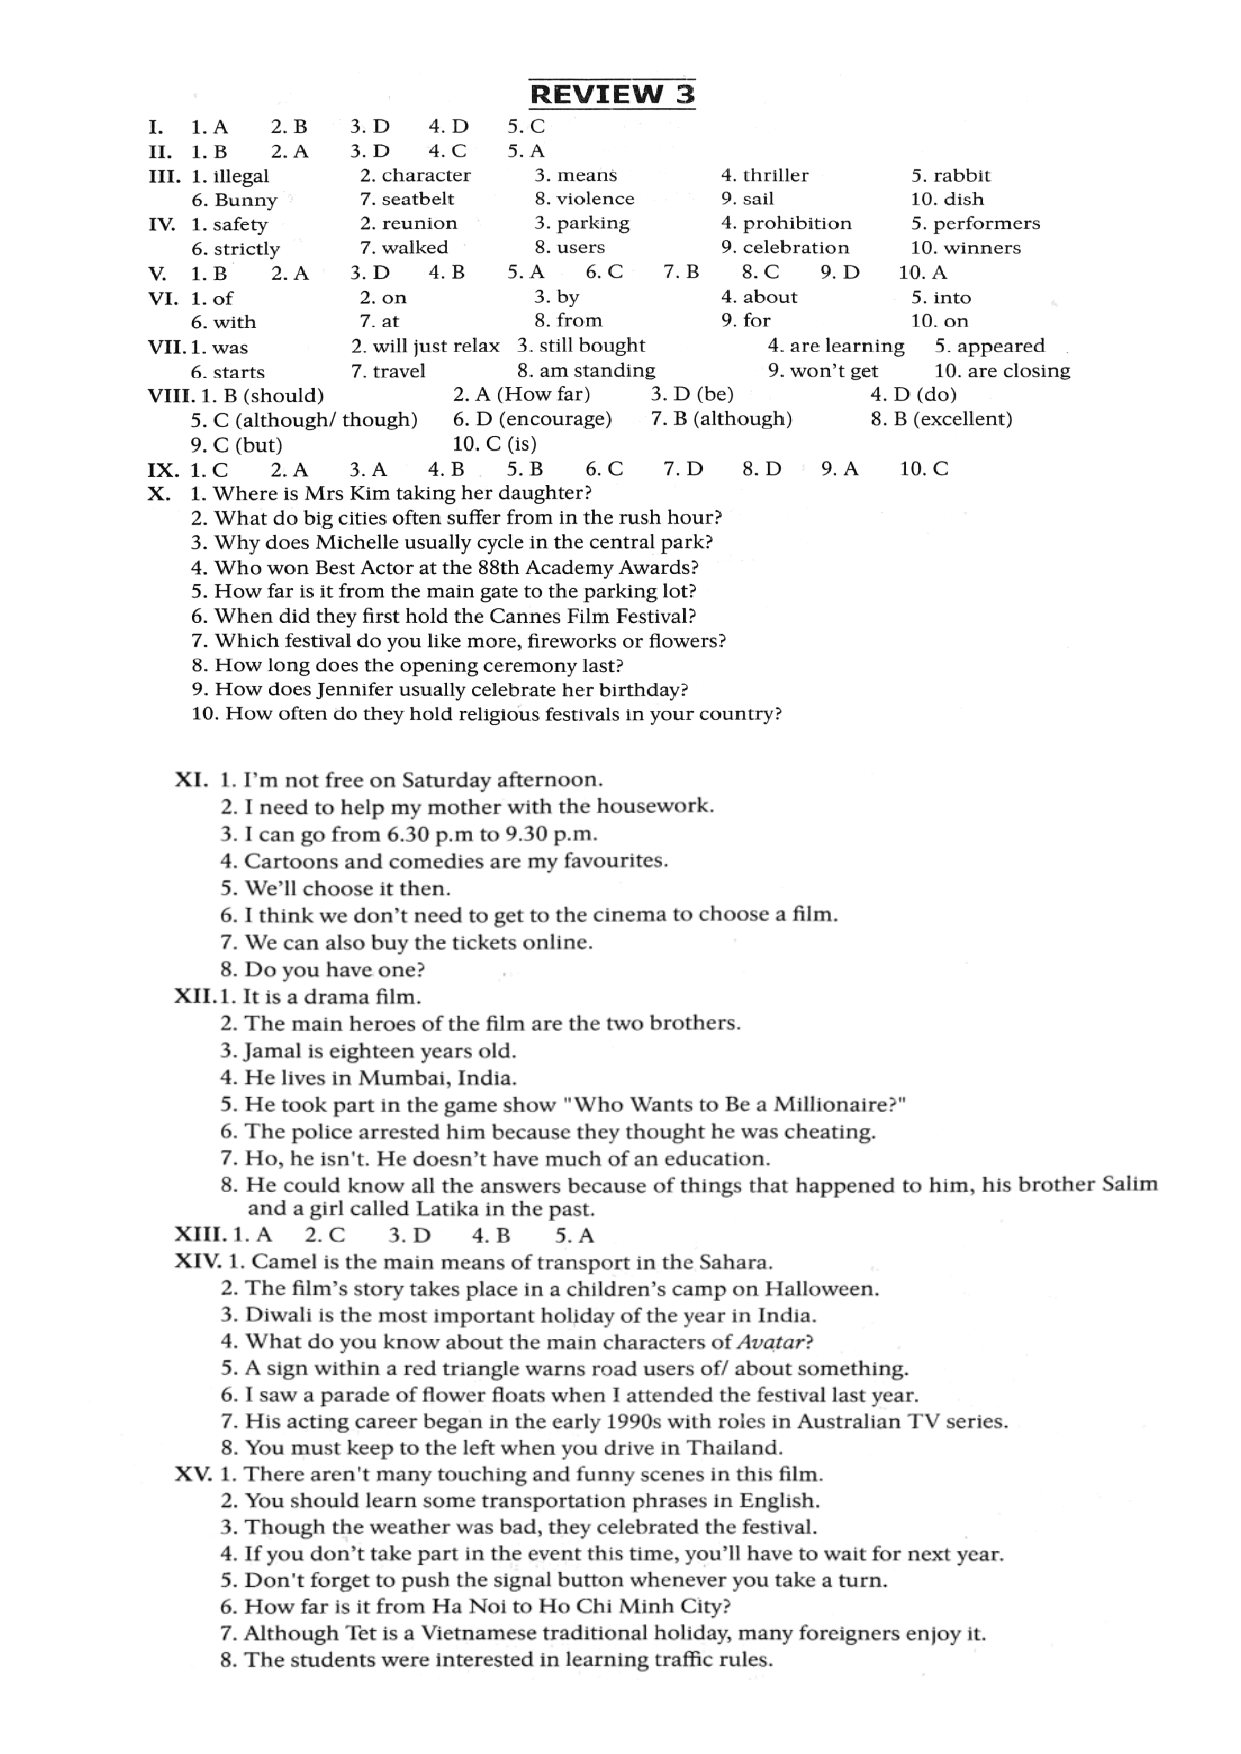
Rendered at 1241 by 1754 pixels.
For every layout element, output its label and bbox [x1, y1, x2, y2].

picture [88, 70, 1154, 736]
picture [88, 740, 1198, 1688]
